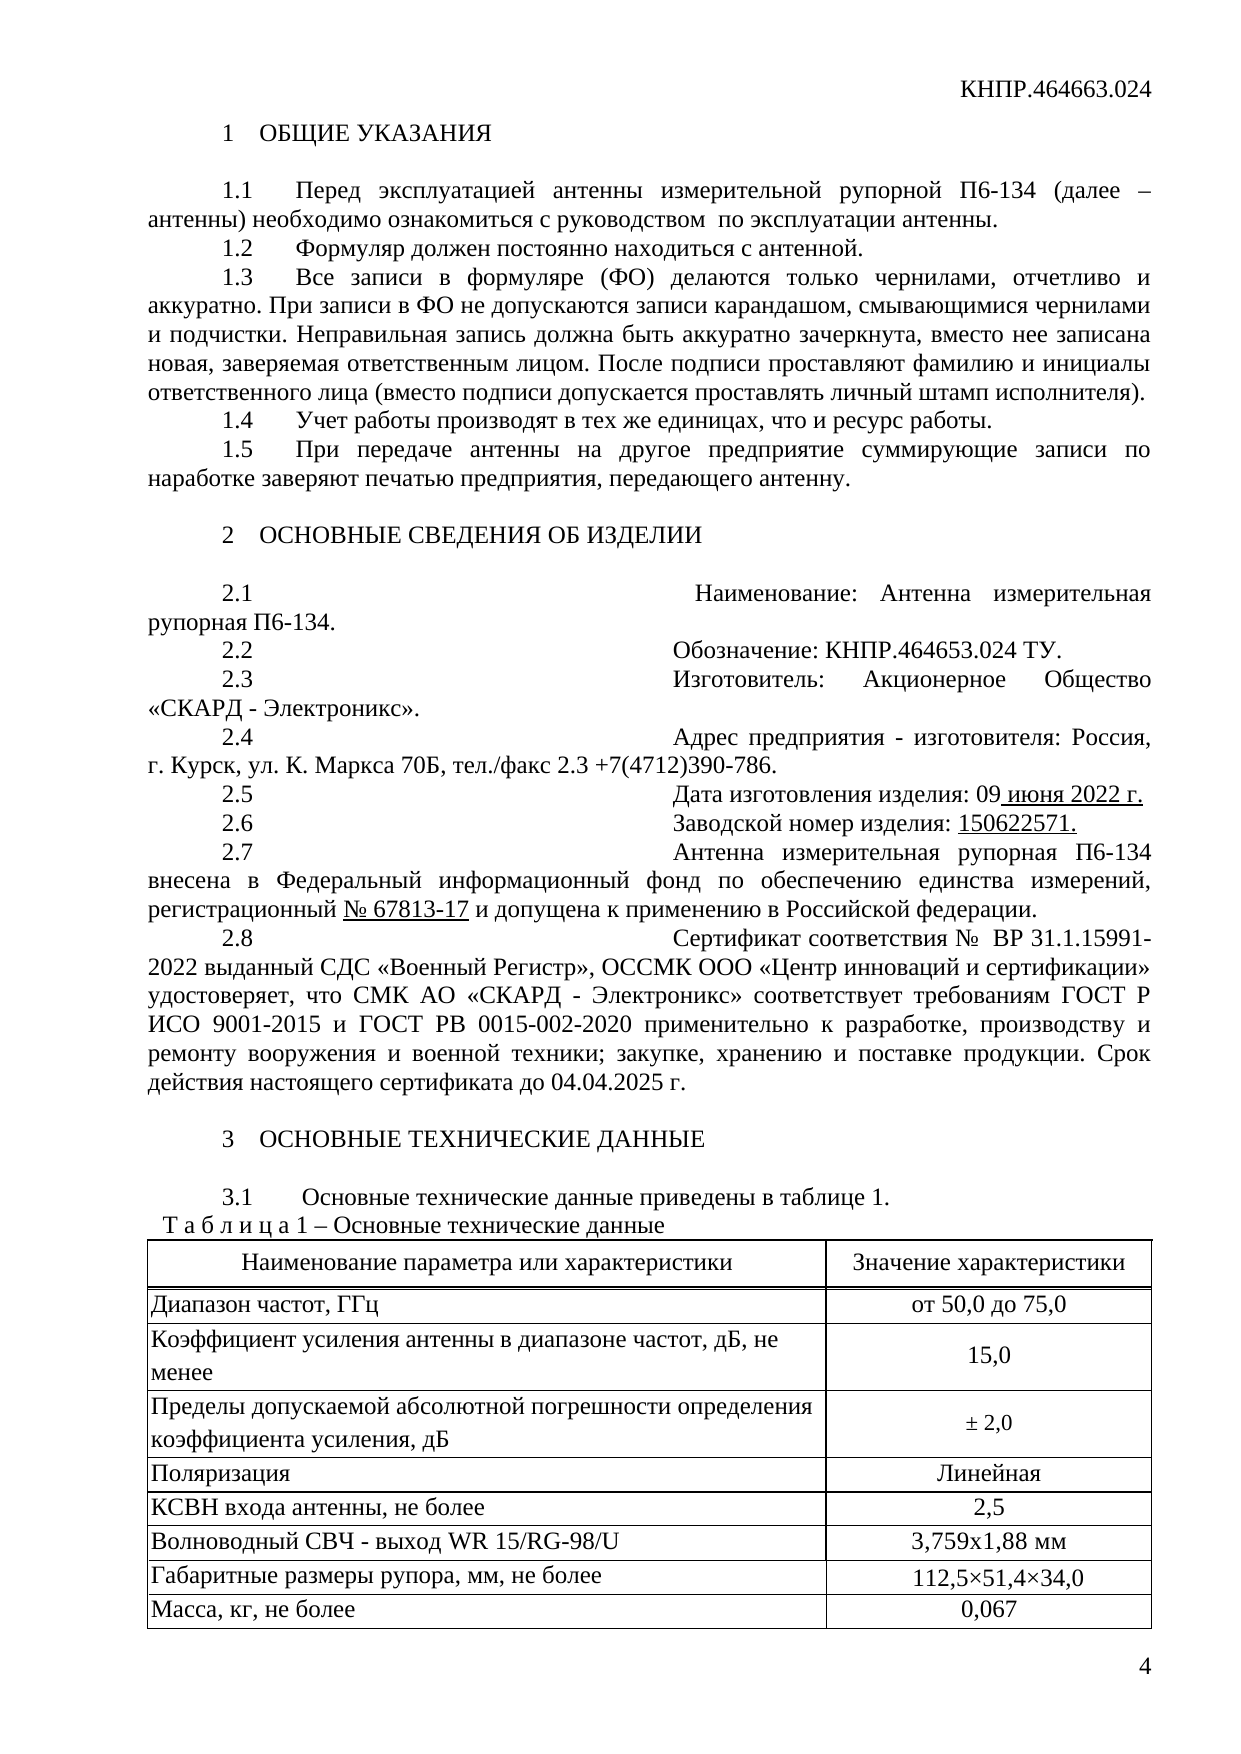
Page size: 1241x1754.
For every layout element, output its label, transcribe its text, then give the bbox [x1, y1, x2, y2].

list При передаче антенны на другое предприятие суммирующие записи по наработке заверяют печатью предприятия, передающего антенну. [148, 434, 1152, 492]
table_cell от 50,0 до 75,0 [827, 1290, 1151, 1323]
list Адрес предприятия - изготовителя: Россия, г. Курск, ул. К. Маркса 70Б, тел./факс 2.3 +7(4712)390-786. [148, 722, 1152, 779]
table_cell 112,5×51,4×34,0 [827, 1561, 1151, 1593]
subtitle ОСНОВНЫЕ ТЕХНИЧЕСКИЕ ДАННЫЕ [148, 1124, 1152, 1153]
subtitle ОБЩИЕ УКАЗАНИЯ [148, 118, 1152, 147]
list Все записи в формуляре (ФО) делаются только чернилами, отчетливо и аккуратно. При записи в ФО не допускаются записи карандашом, смывающимися чернилами и подчистки. Неправильная запись должна быть аккуратно зачеркнута, вместо нее записана новая, заверяемая ответственным лицом. После подписи проставляют фамилию и инициалы ответственного лица (вместо подписи допускается проставлять личный штамп исполнителя). [148, 262, 1152, 406]
table_cell 2,5 [827, 1493, 1151, 1525]
list Перед эксплуатацией антенны измерительной рупорной П6-134 (далее – антенны) необходимо ознакомиться с руководством по эксплуатации антенны. [148, 176, 1152, 233]
table_cell Пределы допускаемой абсолютной погрешности определения коэффициента усиления, дБ [148, 1391, 825, 1457]
table_cell Поляризация [148, 1458, 825, 1491]
table_cell Масса, кг, не более [148, 1595, 826, 1628]
table_cell 15,0 [827, 1324, 1151, 1390]
list Сертификат соответствия № ВР 31.1.15991-2022 выданный СДС «Военный Регистр», ОССМК ООО «Центр инноваций и сертификации» удостоверяет, что СМК АО «СКАРД - Электроникс» соответствует требованиям ГОСТ Р ИСО 9001-2015 и ГОСТ РВ 0015-002-2020 применительно к разработке, производству и ремонту вооружения и военной техники; закупке, хранению и поставке продукции. Срок действия настоящего сертификата до 04.04.2025 г. [148, 923, 1152, 1096]
table_header Наименование параметра или характеристики [148, 1241, 825, 1286]
text Т а б л и ц а 1 – Основные технические данные [162, 1211, 1152, 1239]
table_cell Диапазон частот, ГГц [148, 1290, 825, 1323]
list Формуляр должен постоянно находиться с антенной. [148, 233, 1152, 262]
subtitle ОСНОВНЫЕ СВЕДЕНИЯ ОБ ИЗДЕЛИИ [148, 521, 1152, 549]
table_cell Линейная [827, 1458, 1151, 1491]
table_cell Волноводный СВЧ - выход WR 15/RG-98/U [148, 1526, 825, 1559]
list Обозначение: КНПР.464653.024 ТУ. [148, 636, 1152, 664]
list Дата изготовления изделия: 09 июня 2022 г. [148, 779, 1152, 808]
table_cell ± 2,0 [827, 1391, 1151, 1457]
table_cell 3,759х1,88 мм [827, 1526, 1151, 1559]
table_cell Коэффициент усиления антенны в диапазоне частот, дБ, не менее [148, 1324, 825, 1390]
list Основные технические данные приведены в таблице 1. [222, 1182, 1152, 1211]
table_cell КСВН входа антенны, не более [148, 1493, 825, 1525]
list Изготовитель: Акционерное Общество «СКАРД - Электроникс». [148, 664, 1152, 722]
list Наименование: Антенна измерительная рупорная П6-134. [148, 578, 1152, 636]
list Учет работы производят в тех же единицах, что и ресурс работы. [148, 406, 1152, 434]
table_header Значение характеристики [827, 1241, 1151, 1286]
table_cell 0,067 [827, 1595, 1151, 1628]
list Антенна измерительная рупорная П6-134 внесена в Федеральный информационный фонд по обеспечению единства измерений, регистрационный № 67813-17 и допущена к применению в Российской федерации. [148, 837, 1152, 923]
list Заводской номер изделия: 150622571. [148, 808, 1152, 837]
table_cell Габаритные размеры рупора, мм, не более [148, 1561, 826, 1593]
